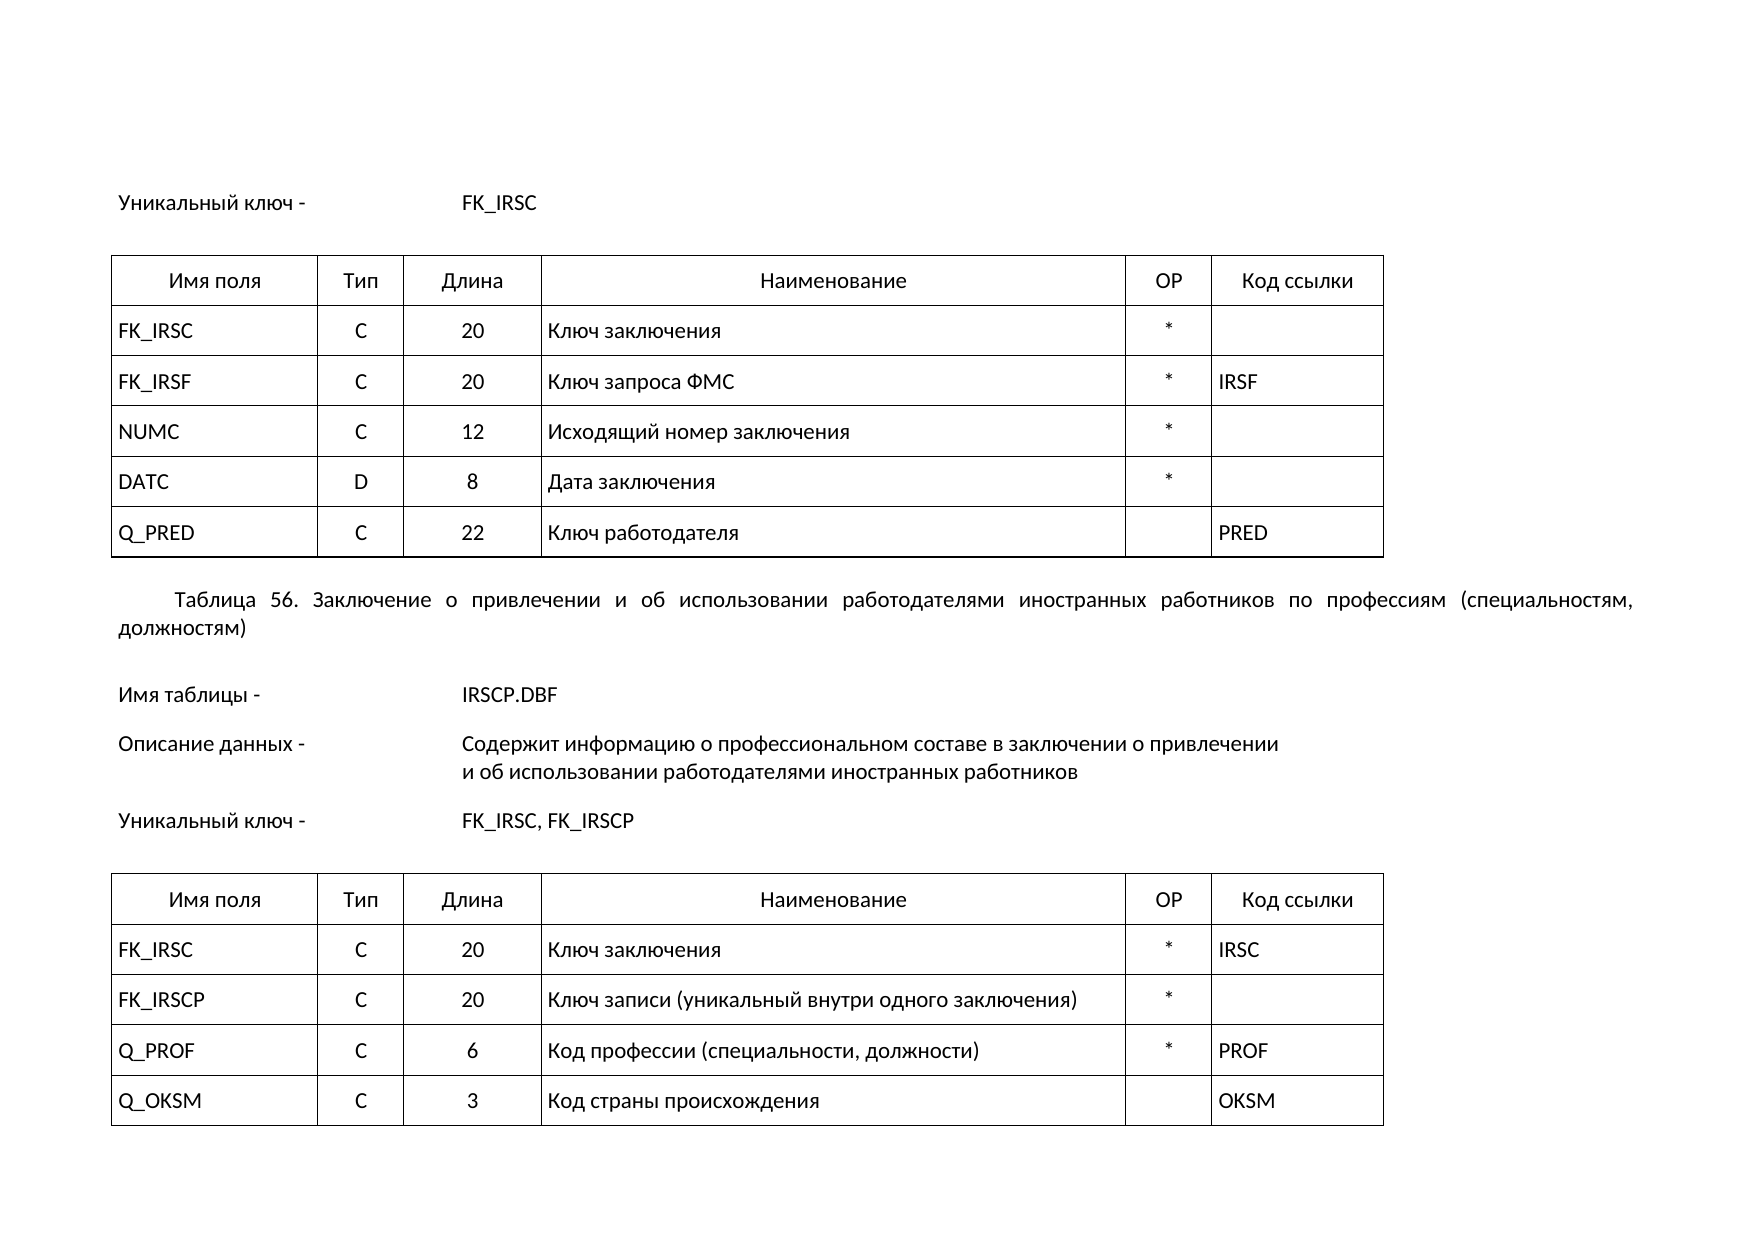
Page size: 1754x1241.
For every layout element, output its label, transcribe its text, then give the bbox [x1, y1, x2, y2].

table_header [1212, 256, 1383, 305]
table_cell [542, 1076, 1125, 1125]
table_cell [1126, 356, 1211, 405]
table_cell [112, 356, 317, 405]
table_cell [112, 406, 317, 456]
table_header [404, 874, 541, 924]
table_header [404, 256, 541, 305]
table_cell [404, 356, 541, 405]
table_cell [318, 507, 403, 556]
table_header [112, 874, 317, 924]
text Таблица 56. Заключение о привлечении и об использовании работодателями иностранных работников по профессиям (специальностям, должностям) [118, 585, 1636, 641]
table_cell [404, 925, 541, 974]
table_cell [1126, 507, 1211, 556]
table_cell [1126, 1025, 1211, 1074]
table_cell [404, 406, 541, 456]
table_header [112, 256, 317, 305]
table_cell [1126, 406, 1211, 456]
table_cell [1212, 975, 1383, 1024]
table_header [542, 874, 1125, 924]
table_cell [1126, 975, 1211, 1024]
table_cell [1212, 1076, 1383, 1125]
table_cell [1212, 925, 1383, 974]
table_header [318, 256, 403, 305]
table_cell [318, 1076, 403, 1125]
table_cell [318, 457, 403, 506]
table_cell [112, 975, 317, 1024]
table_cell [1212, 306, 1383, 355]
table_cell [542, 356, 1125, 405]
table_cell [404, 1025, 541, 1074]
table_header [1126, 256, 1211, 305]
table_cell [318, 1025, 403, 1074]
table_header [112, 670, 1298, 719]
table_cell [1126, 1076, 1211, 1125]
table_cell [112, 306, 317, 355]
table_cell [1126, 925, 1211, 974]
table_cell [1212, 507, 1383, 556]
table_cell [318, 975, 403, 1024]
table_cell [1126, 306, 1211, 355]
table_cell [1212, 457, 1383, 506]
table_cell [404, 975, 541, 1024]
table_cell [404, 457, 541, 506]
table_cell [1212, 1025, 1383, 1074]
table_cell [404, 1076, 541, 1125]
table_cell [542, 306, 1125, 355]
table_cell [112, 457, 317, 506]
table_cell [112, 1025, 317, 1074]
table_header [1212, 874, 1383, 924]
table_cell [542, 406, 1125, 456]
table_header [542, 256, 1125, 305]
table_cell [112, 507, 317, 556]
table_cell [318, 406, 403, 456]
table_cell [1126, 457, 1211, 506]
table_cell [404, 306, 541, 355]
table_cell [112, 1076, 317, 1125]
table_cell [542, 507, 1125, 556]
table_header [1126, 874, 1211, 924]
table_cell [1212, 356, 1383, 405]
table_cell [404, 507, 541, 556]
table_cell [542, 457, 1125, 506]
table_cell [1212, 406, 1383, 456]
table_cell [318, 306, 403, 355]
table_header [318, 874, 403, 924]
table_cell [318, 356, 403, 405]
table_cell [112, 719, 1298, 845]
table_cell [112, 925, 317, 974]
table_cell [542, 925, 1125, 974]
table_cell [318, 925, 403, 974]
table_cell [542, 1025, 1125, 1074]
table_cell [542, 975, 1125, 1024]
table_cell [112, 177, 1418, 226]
